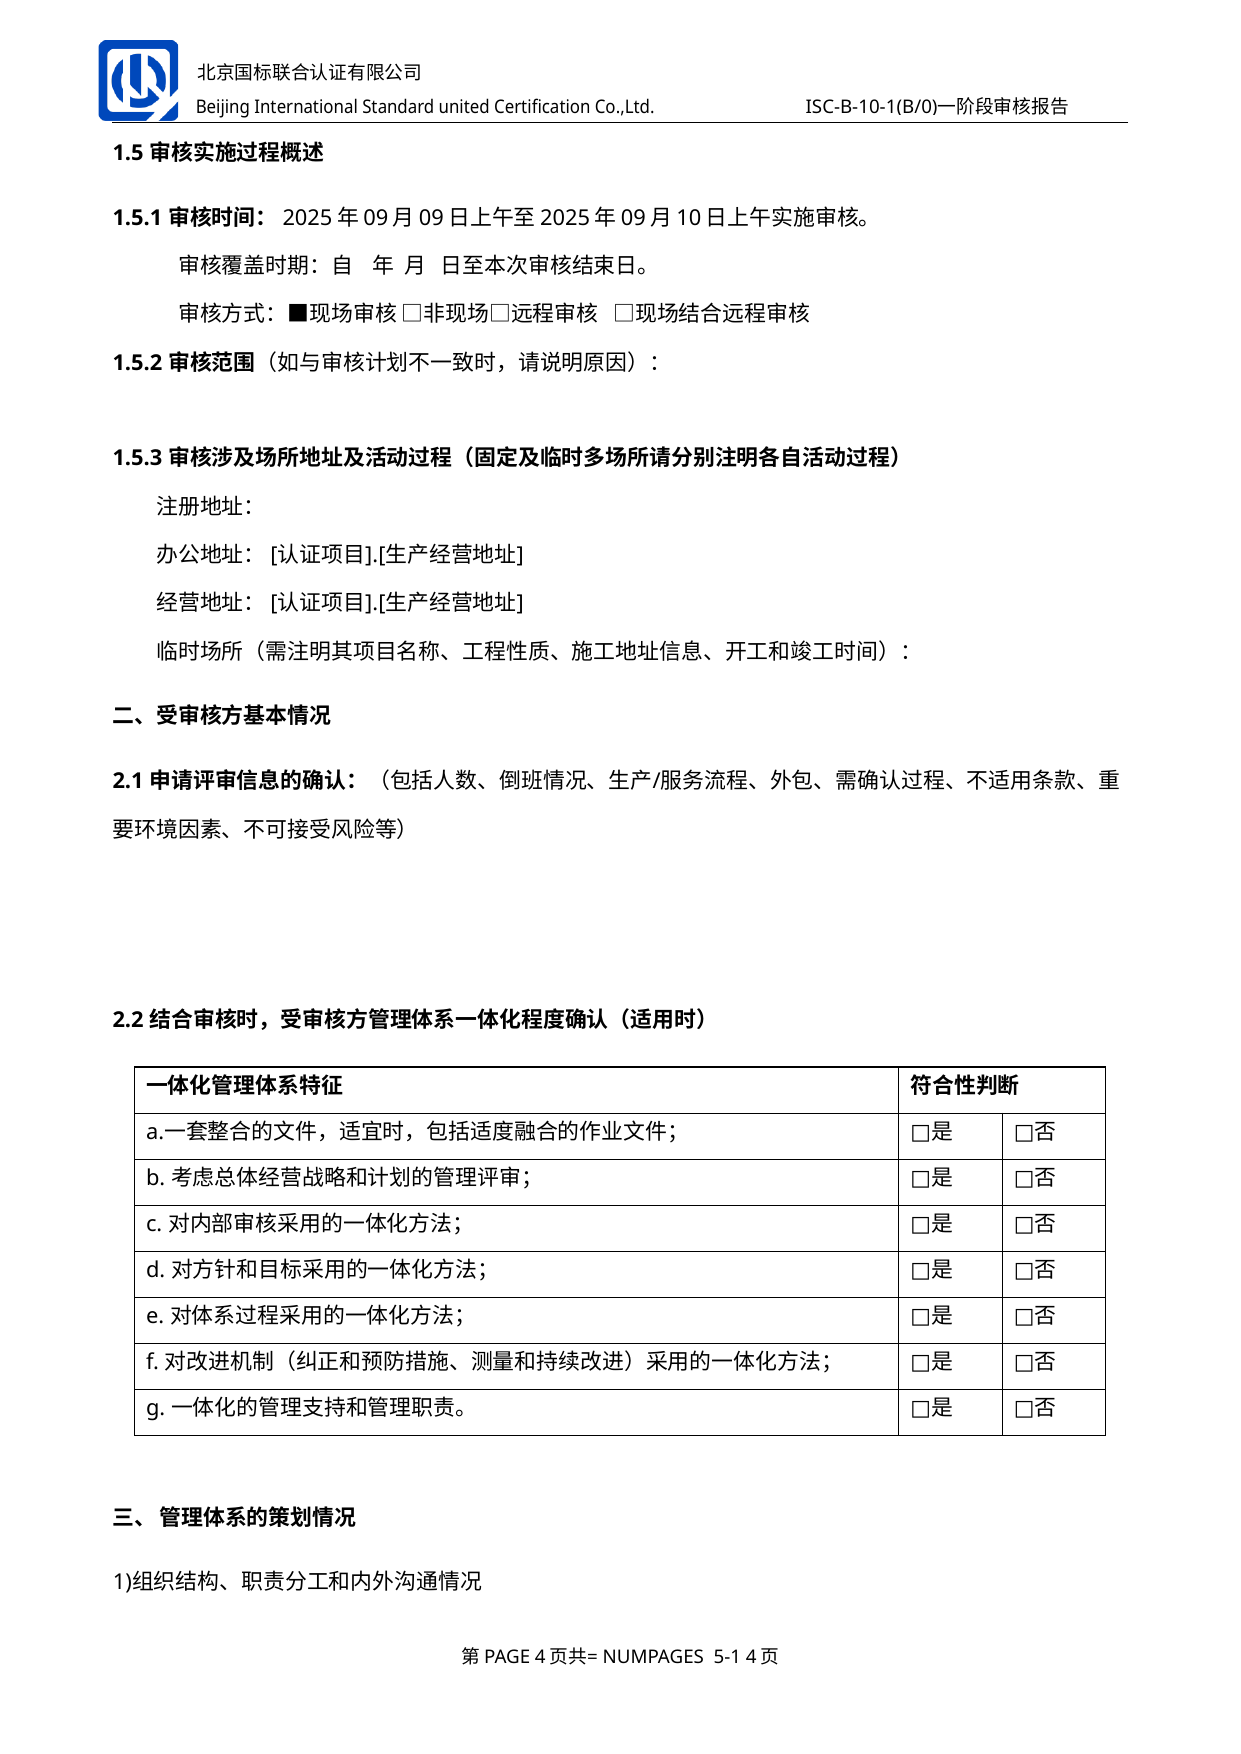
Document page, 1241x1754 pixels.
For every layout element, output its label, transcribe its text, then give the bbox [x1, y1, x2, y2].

table_header 一体化管理体系特征 [135, 1068, 898, 1112]
table_cell f. 对改进机制（纠正和预防措施、测量和持续改进）采用的一体化方法； [135, 1344, 898, 1389]
text 1.5.2 审核范围（如与审核计划不一致时，请说明原因）： [112, 344, 1128, 377]
text 1.5.1 审核时间： 2025年09月09日上午至2025年09月10日上午实施审核。 [112, 199, 1128, 232]
table_cell □是 [899, 1298, 1002, 1343]
table_cell □否 [1003, 1344, 1105, 1389]
table_cell □是 [899, 1344, 1002, 1389]
text 2.2 结合审核时，受审核方管理体系一体化程度确认（适用时） [112, 1002, 1128, 1034]
table_cell b. 考虑总体经营战略和计划的管理评审； [135, 1160, 898, 1204]
table_cell c. 对内部审核采用的一体化方法； [135, 1206, 898, 1251]
table_cell □否 [1003, 1206, 1105, 1251]
text 经营地址： [认证项目].[生产经营地址] [112, 585, 1128, 618]
text 审核覆盖时期：自 年 月 日至本次审核结束日。 [112, 248, 1128, 280]
table_cell □是 [899, 1252, 1002, 1297]
table_cell □是 [899, 1114, 1002, 1158]
text 1.5.3 审核涉及场所地址及活动过程（固定及临时多场所请分别注明各自活动过程） [112, 440, 1128, 473]
text 注册地址： [112, 488, 1128, 521]
text 1)组织结构、职责分工和内外沟通情况 [113, 1564, 1128, 1597]
table_cell □否 [1003, 1114, 1105, 1158]
picture [98, 40, 179, 121]
table_cell □是 [899, 1206, 1002, 1251]
table_cell □是 [899, 1390, 1002, 1435]
table_cell e. 对体系过程采用的一体化方法； [135, 1298, 898, 1343]
table_header 符合性判断 [899, 1068, 1105, 1112]
table_cell a.一套整合的文件，适宜时，包括适度融合的作业文件； [135, 1114, 898, 1158]
table_cell □是 [899, 1160, 1002, 1204]
text 办公地址： [认证项目].[生产经营地址] [112, 537, 1128, 569]
text 2.1 申请评审信息的确认：（包括人数、倒班情况、生产/服务流程、外包、需确认过程、不适用条款、重要环境因素、不可接受风险等） [112, 763, 1128, 844]
table_cell d. 对方针和目标采用的一体化方法； [135, 1252, 898, 1297]
text 临时场所（需注明其项目名称、工程性质、施工地址信息、开工和竣工时间）： [112, 633, 1128, 666]
text 审核方式：■现场审核 □非现场□远程审核 □现场结合远程审核 [112, 296, 1128, 328]
table_cell g. 一体化的管理支持和管理职责。 [135, 1390, 898, 1435]
table_cell □否 [1003, 1298, 1105, 1343]
list 管理体系的策划情况 [112, 1499, 1128, 1532]
table_cell □否 [1003, 1252, 1105, 1297]
table_cell □否 [1003, 1160, 1105, 1204]
text 1.5 审核实施过程概述 [112, 135, 1128, 167]
text 二、受审核方基本情况 [112, 698, 1128, 731]
table_cell □否 [1003, 1390, 1105, 1435]
